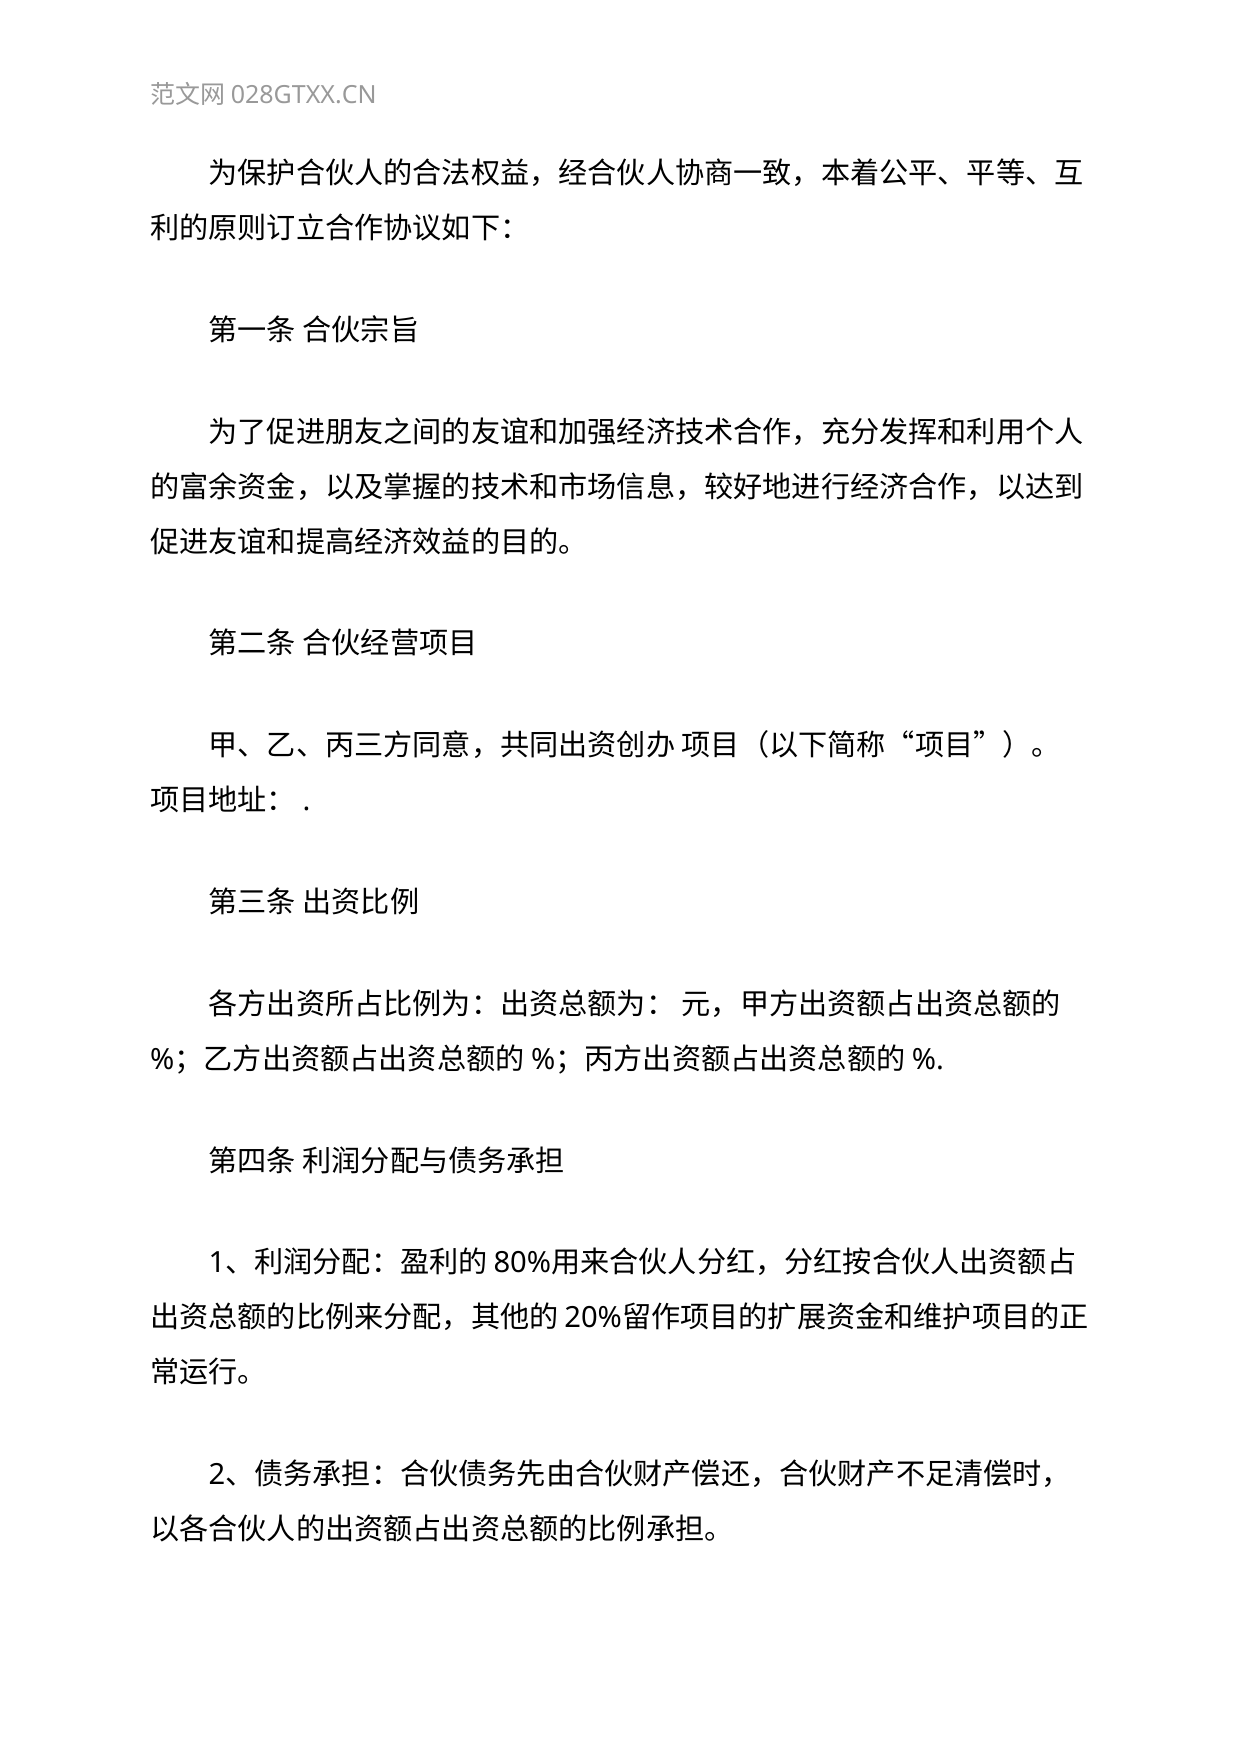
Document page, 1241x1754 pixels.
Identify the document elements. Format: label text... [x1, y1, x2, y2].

text 1、利润分配：盈利的80%用来合伙人分红，分红按合伙人出资额占出资总额的比例来分配，其他的20%留作项目的扩展资金和维护项目的正常运行。 [150, 1239, 1090, 1391]
text 为了促进朋友之间的友谊和加强经济技术合作，充分发挥和利用个人的富余资金，以及掌握的技术和市场信息，较好地进行经济合作，以达到促进友谊和提高经济效益的目的。 [150, 408, 1090, 561]
text 第一条 合伙宗旨 [150, 307, 1090, 349]
text 各方出资所占比例为：出资总额为： 元，甲方出资额占出资总额的 %；乙方出资额占出资总额的 %；丙方出资额占出资总额的 %. [150, 980, 1090, 1078]
text 甲、乙、丙三方同意，共同出资创办 项目（以下简称“项目”）。 项目地址： . [150, 722, 1090, 819]
text 2、债务承担：合伙债务先由合伙财产偿还，合伙财产不足清偿时，以各合伙人的出资额占出资总额的比例承担。 [150, 1451, 1090, 1548]
text 为保护合伙人的合法权益，经合伙人协商一致，本着公平、平等、互利的原则订立合作协议如下： [150, 150, 1090, 247]
text 第二条 合伙经营项目 [150, 620, 1090, 662]
text 第三条 出资比例 [150, 879, 1090, 921]
text 第四条 利润分配与债务承担 [150, 1137, 1090, 1179]
